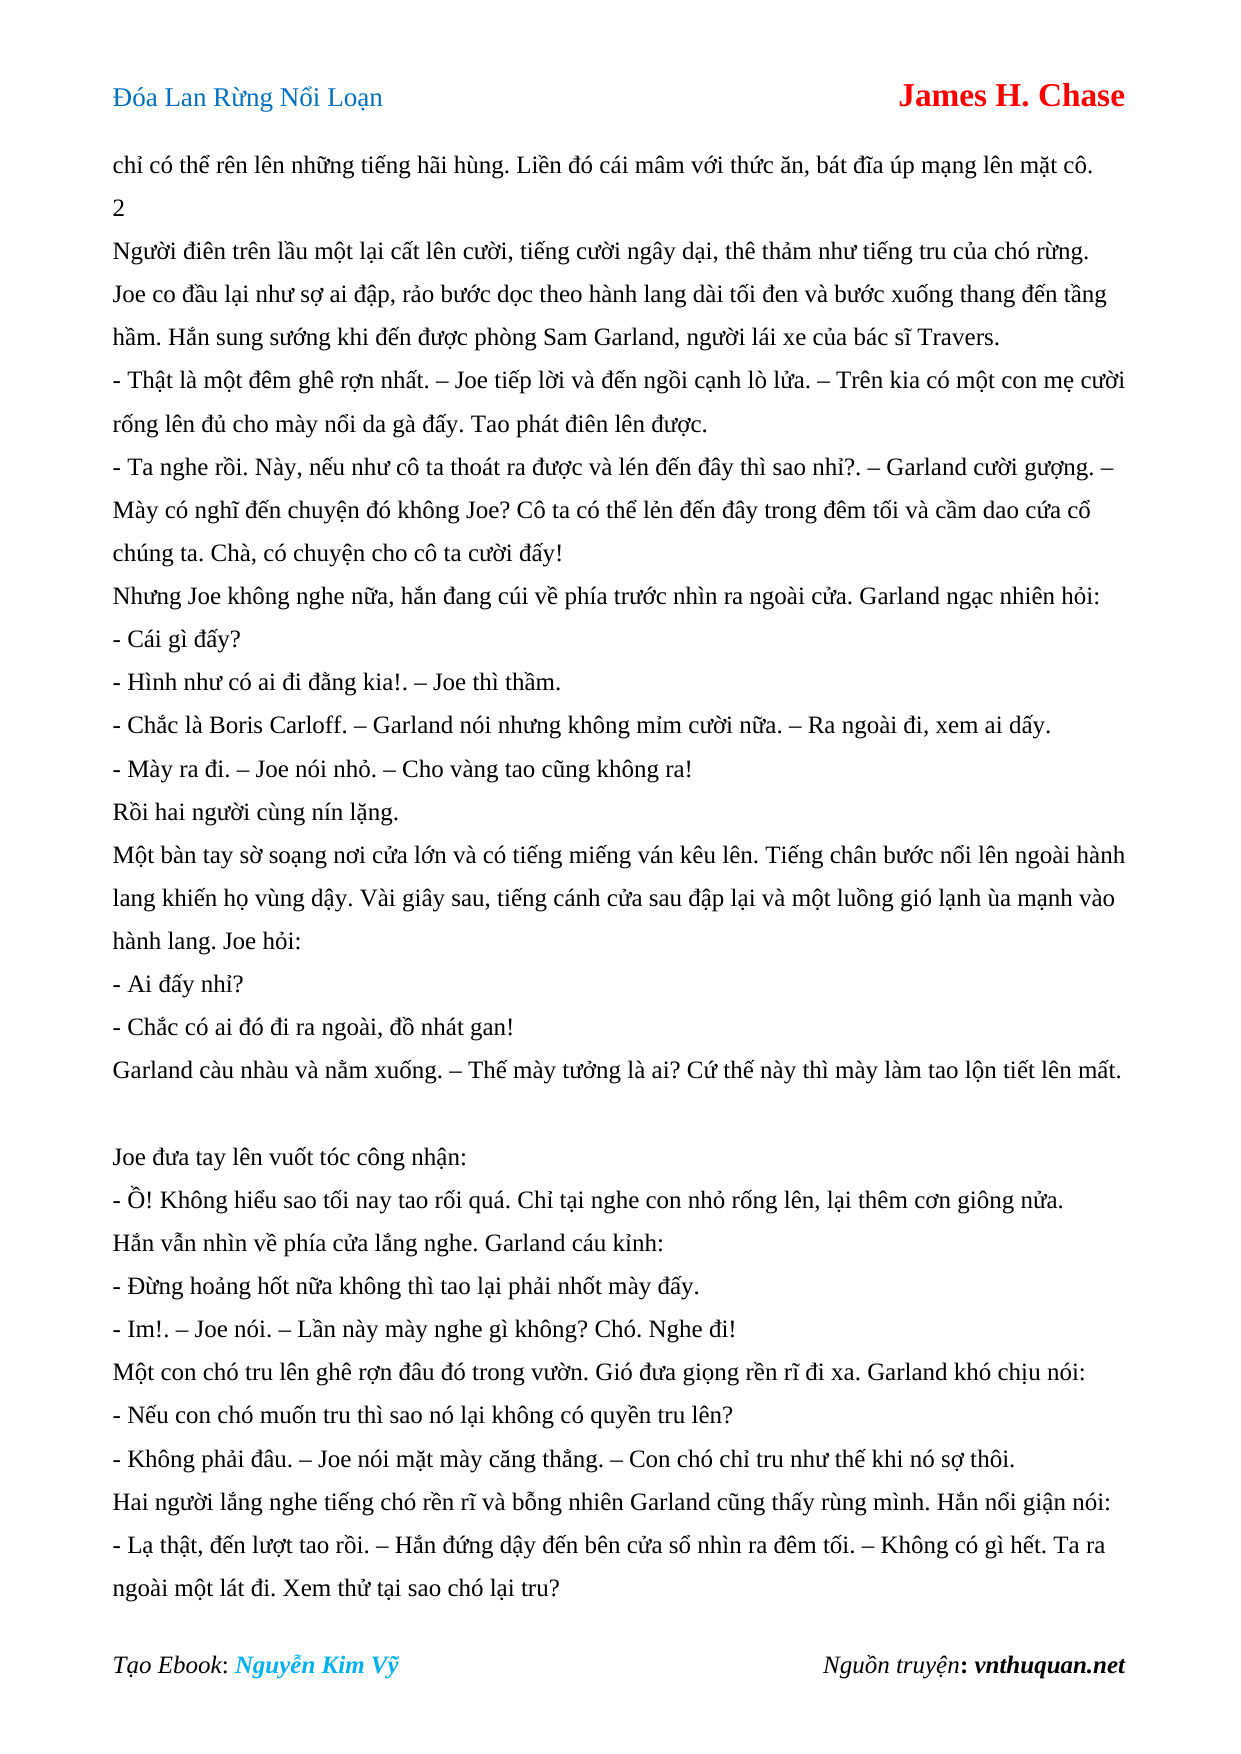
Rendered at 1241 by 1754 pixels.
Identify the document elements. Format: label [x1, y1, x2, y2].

text [112, 150, 1128, 1602]
